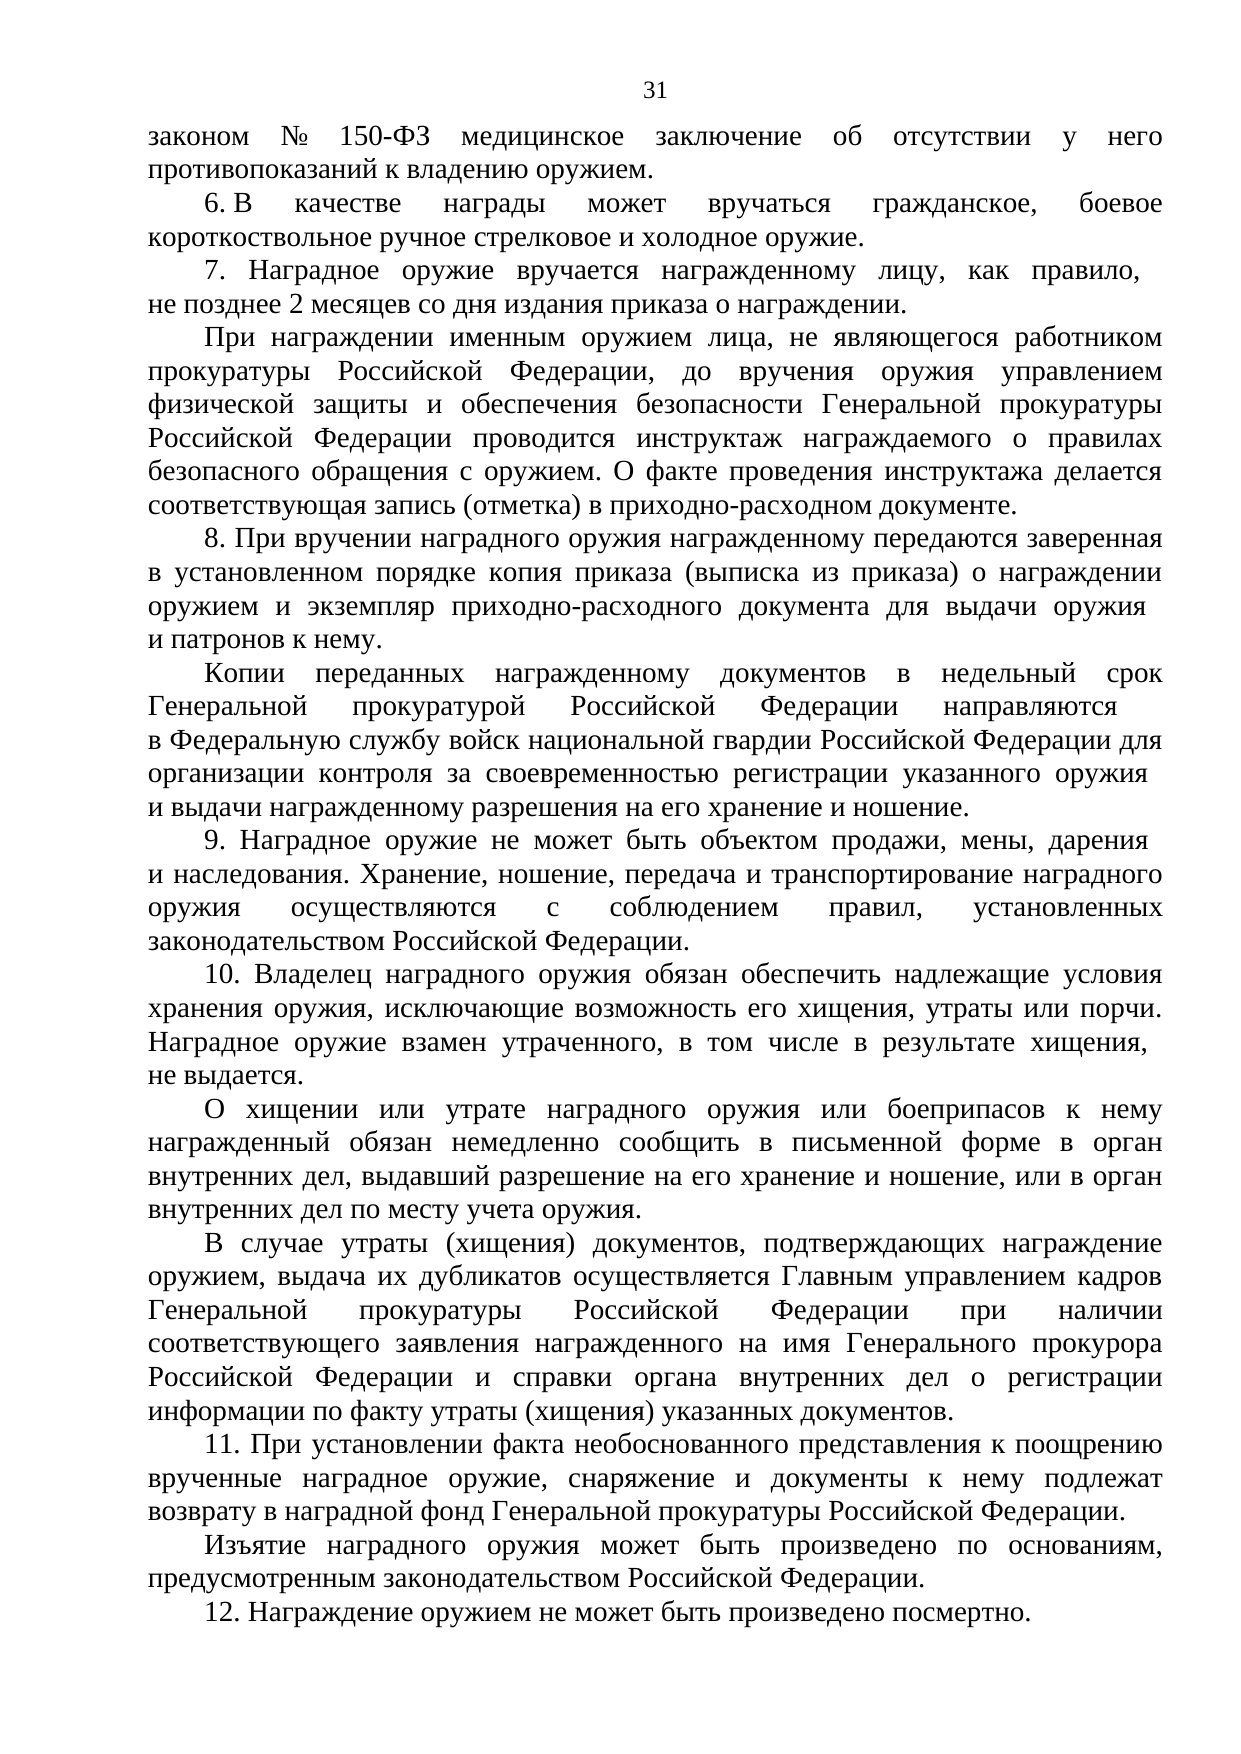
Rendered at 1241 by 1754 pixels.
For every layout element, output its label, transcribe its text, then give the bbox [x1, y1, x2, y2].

text При награждении именным оружием лица, не являющегося работником прокуратуры Российской Федерации, до вручения оружия управлением физической защиты и обеспечения безопасности Генеральной прокуратуры Российской Федерации проводится инструктаж награждаемого о правилах безопасного обращения с оружием. О факте проведения инструктажа делается соответствующая запись (отметка) в приходно-расходном документе. [148, 319, 1163, 521]
text Изъятие наградного оружия может быть произведено по основаниям, предусмотренным законодательством Российской Федерации. [148, 1527, 1163, 1594]
text 6. В качестве награды может вручаться гражданское, боевое короткоствольное ручное стрелковое и холодное оружие. [148, 185, 1163, 252]
text 8. При вручении наградного оружия награжденному передаются заверенная в установленном порядке копия приказа (выписка из приказа) о награждении оружием и экземпляр приходно-расходного документа для выдачи оружия и патронов к нему. [148, 521, 1163, 655]
text В случае утраты (хищения) документов, подтверждающих награждение оружием, выдача их дубликатов осуществляется Главным управлением кадров Генеральной прокуратуры Российской Федерации при наличии соответствующего заявления награжденного на имя Генерального прокурора Российской Федерации и справки органа внутренних дел о регистрации информации по факту утраты (хищения) указанных документов. [148, 1225, 1163, 1426]
text 7. Наградное оружие вручается награжденному лицу, как правило, не позднее 2 месяцев со дня издания приказа о награждении. [148, 252, 1163, 319]
text Копии переданных награжденному документов в недельный срок Генеральной прокуратурой Российской Федерации направляются в Федеральную службу войск национальной гвардии Российской Федерации для организации контроля за своевременностью регистрации указанного оружия и выдачи награжденному разрешения на его хранение и ношение. [148, 655, 1163, 822]
text О хищении или утрате наградного оружия или боеприпасов к нему награжденный обязан немедленно сообщить в письменной форме в орган внутренних дел, выдавший разрешение на его хранение и ношение, или в орган внутренних дел по месту учета оружия. [148, 1091, 1163, 1225]
text 12. Награждение оружием не может быть произведено посмертно. [148, 1594, 1163, 1627]
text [148, 118, 1163, 185]
text 9. Наградное оружие не может быть объектом продажи, мены, дарения и наследования. Хранение, ношение, передача и транспортирование наградного оружия осуществляются с соблюдением правил, установленных законодательством Российской Федерации. [148, 822, 1163, 957]
text 11. При установлении факта необоснованного представления к поощрению врученные наградное оружие, снаряжение и документы к нему подлежат возврату в наградной фонд Генеральной прокуратуры Российской Федерации. [148, 1426, 1163, 1527]
text 10. Владелец наградного оружия обязан обеспечить надлежащие условия хранения оружия, исключающие возможность его хищения, утраты или порчи. Наградное оружие взамен утраченного, в том числе в результате хищения, не выдается. [148, 957, 1163, 1091]
